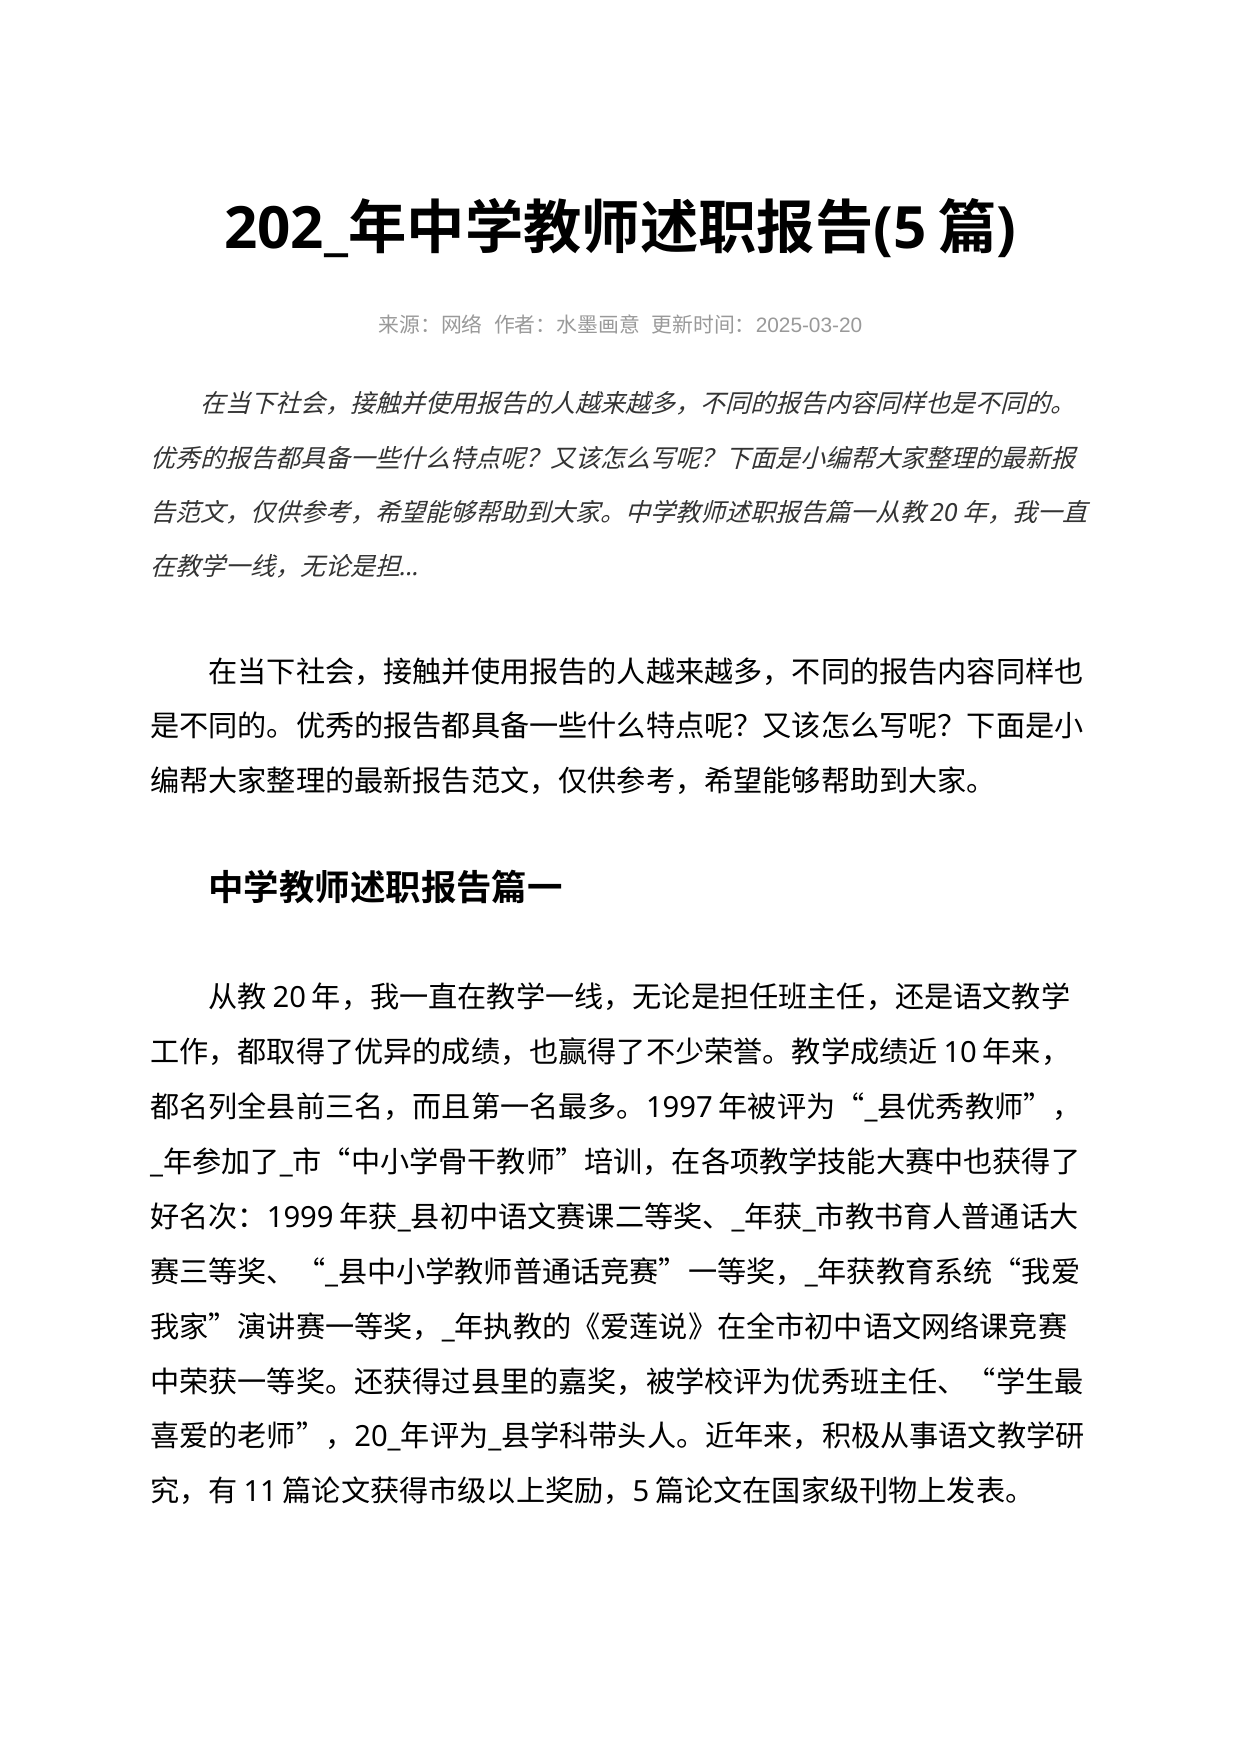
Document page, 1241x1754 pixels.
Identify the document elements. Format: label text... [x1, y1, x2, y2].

text 在当下社会，接触并使用报告的人越来越多，不同的报告内容同样也是不同的。优秀的报告都具备一些什么特点呢？又该怎么写呢？下面是小编帮大家整理的最新报告范文，仅供参考，希望能够帮助到大家。 [150, 648, 1090, 800]
text 中学教师述职报告篇一 [150, 860, 1090, 911]
text 在当下社会，接触并使用报告的人越来越多，不同的报告内容同样也是不同的。优秀的报告都具备一些什么特点呢？又该怎么写呢？下面是小编帮大家整理的最新报告范文，仅供参考，希望能够帮助到大家。中学教师述职报告篇一从教20年，我一直在教学一线，无论是担... [150, 384, 1090, 583]
subtitle 202_年中学教师述职报告(5篇) [150, 181, 1090, 266]
text 从教20年，我一直在教学一线，无论是担任班主任，还是语文教学工作，都取得了优异的成绩，也赢得了不少荣誉。教学成绩近10年来，都名列全县前三名，而且第一名最多。1997年被评为“_县优秀教师”，_年参加了_市“中小学骨干教师”培训，在各项教学技能大赛中也获得了好名次：1999年获_县初中语文赛课二等奖、_年获_市教书育人普通话大赛三等奖、“_县中小学教师普通话竞赛”一等奖，_年获教育系统“我爱我家”演讲赛一等奖，_年执教的《爱莲说》在全市初中语文网络课竞赛中荣获一等奖。还获得过县里的嘉奖，被学校评为优秀班主任、“学生最喜爱的老师”，20_年评为_县学科带头人。近年来，积极从事语文教学研究，有11篇论文获得市级以上奖励，5篇论文在国家级刊物上发表。 [150, 973, 1090, 1510]
text 来源：网络 作者：水墨画意 更新时间：2025-03-20 [150, 313, 1090, 337]
